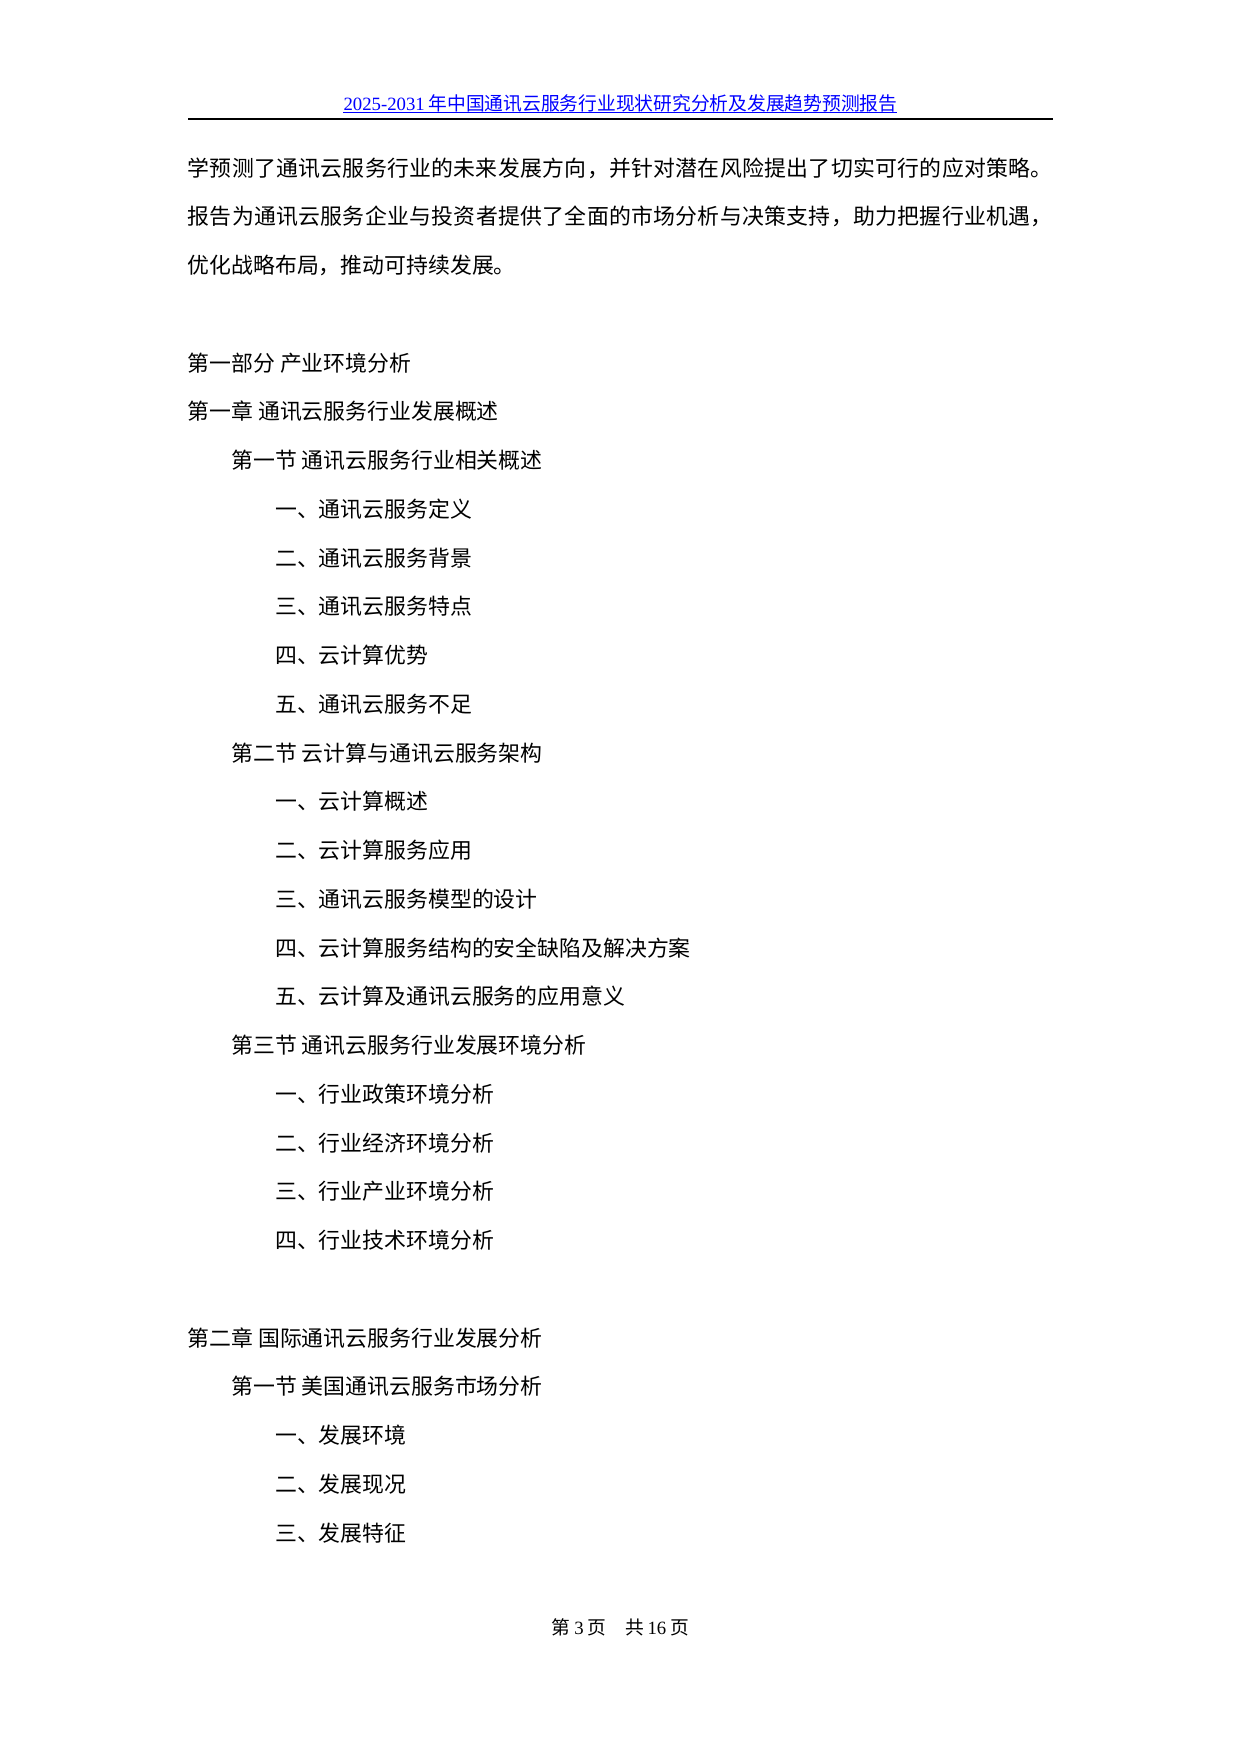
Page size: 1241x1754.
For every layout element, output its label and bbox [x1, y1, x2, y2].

text [187, 150, 1053, 1548]
